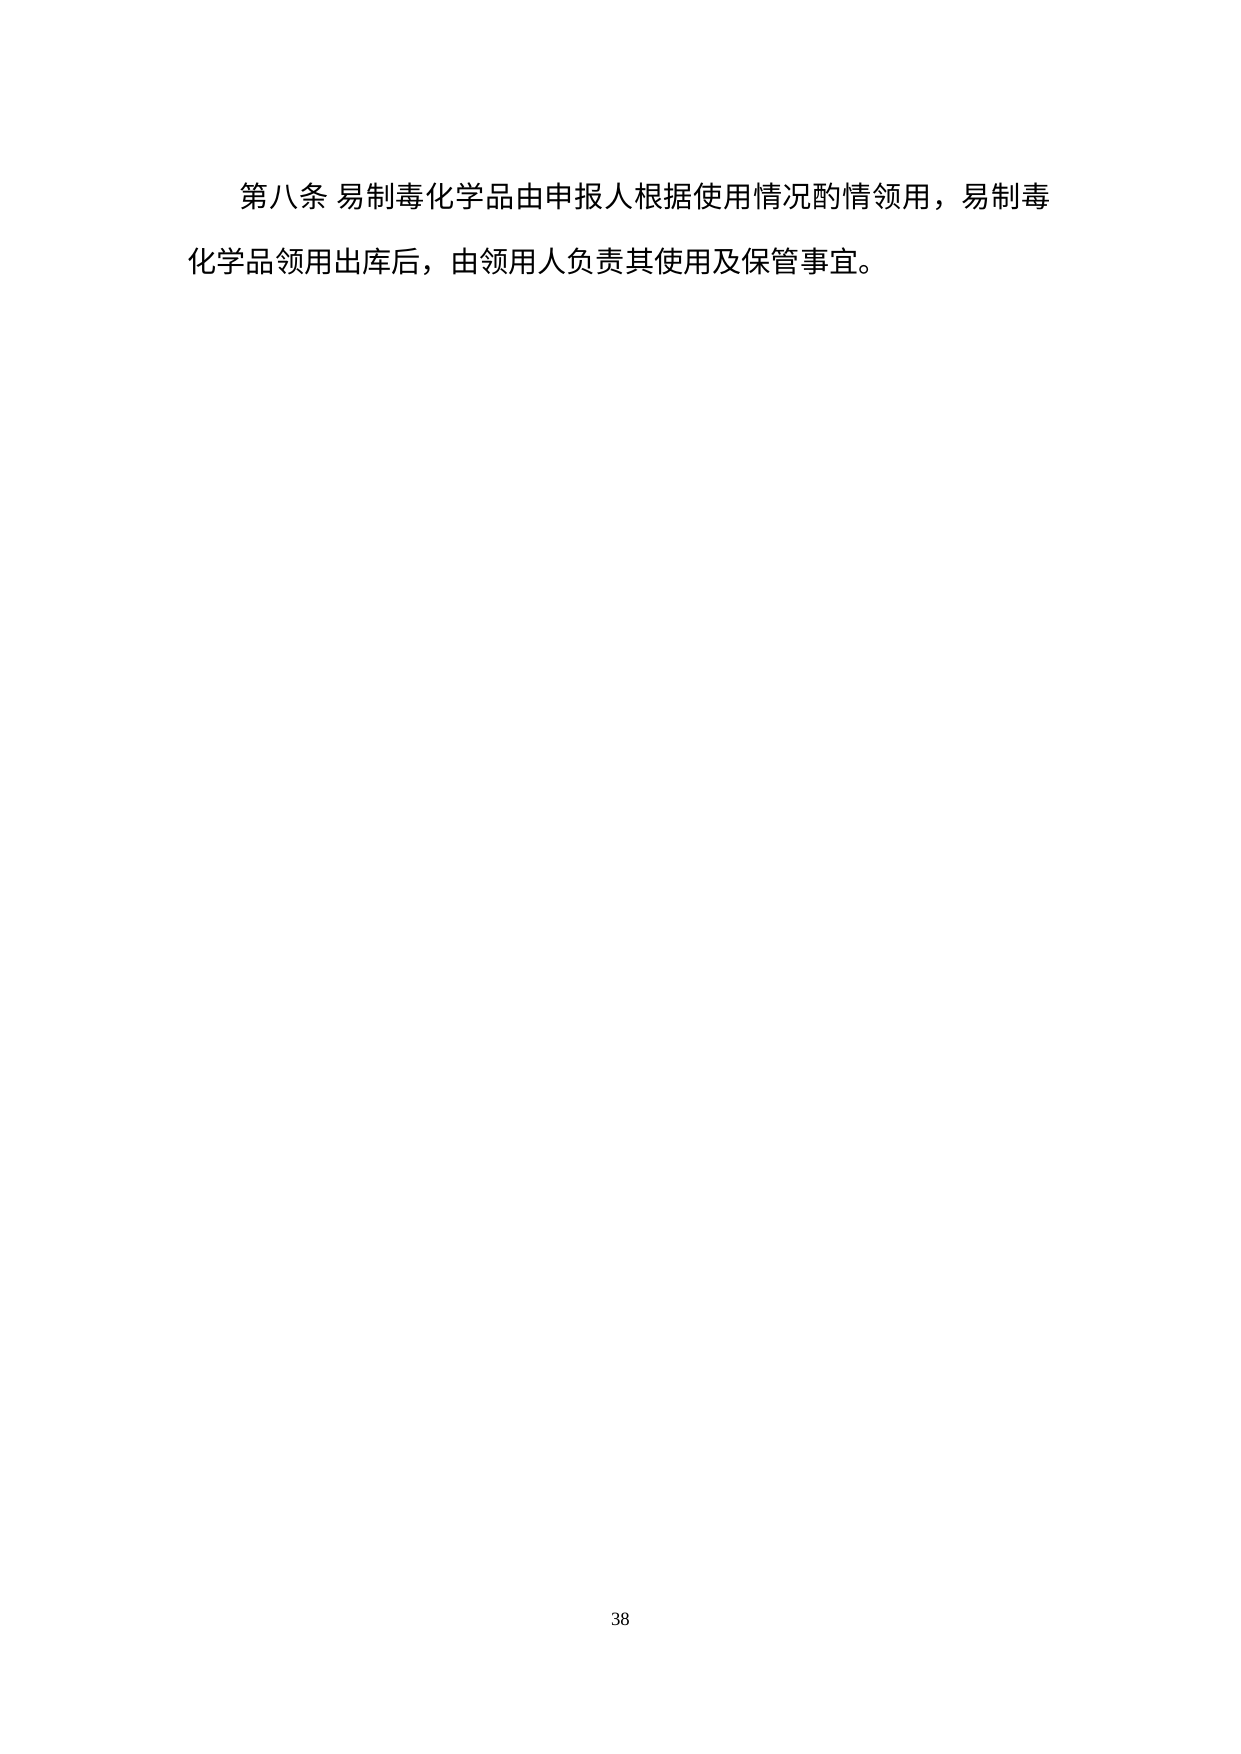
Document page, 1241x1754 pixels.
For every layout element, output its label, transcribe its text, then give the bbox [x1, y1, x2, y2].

text 第八条 易制毒化学品由申报人根据使用情况酌情领用，易制毒化学品领用出库后，由领用人负责其使用及保管事宜。 [187, 162, 1053, 292]
